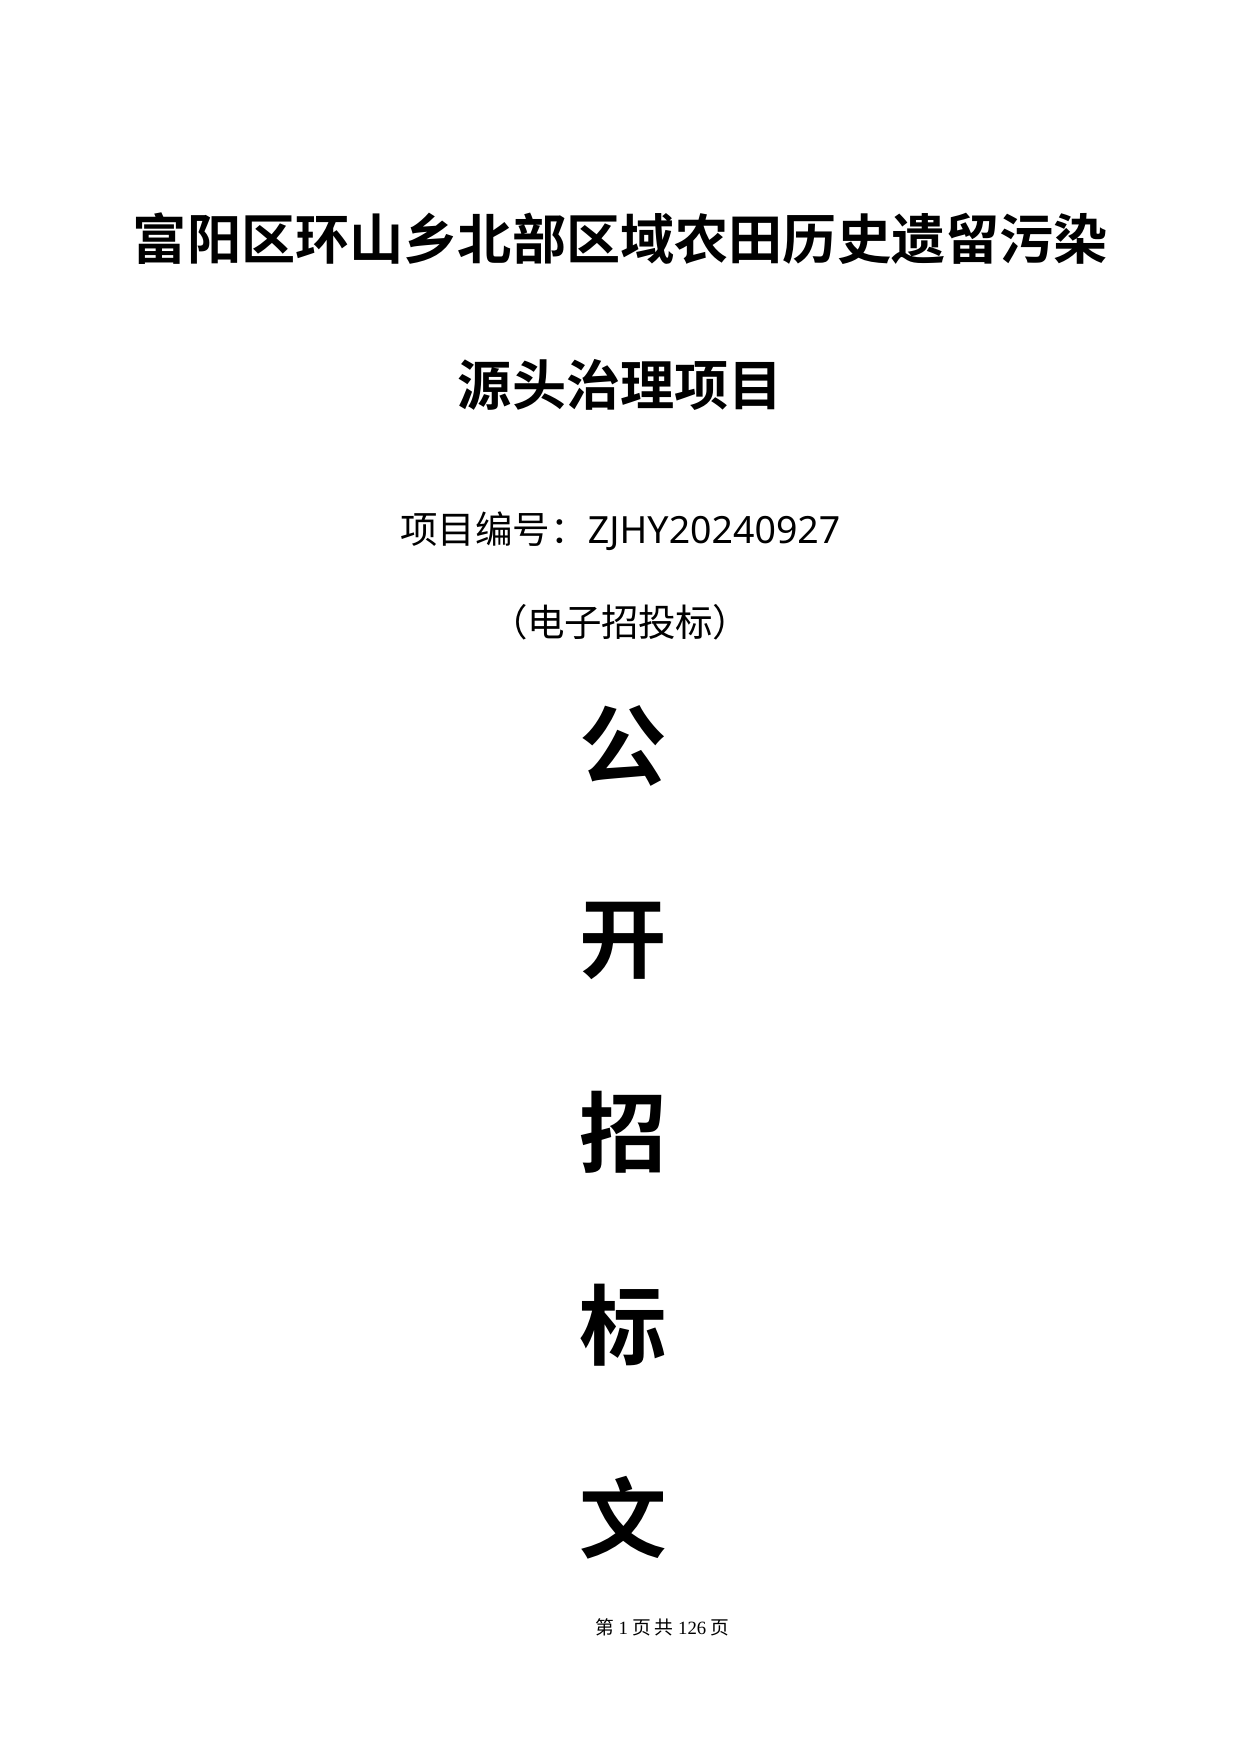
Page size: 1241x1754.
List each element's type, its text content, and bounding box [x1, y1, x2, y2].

text 招 [124, 1062, 1122, 1192]
text 公 [124, 675, 1122, 805]
text 项目编号：ZJHY20240927 [118, 495, 1122, 560]
text 文 [124, 1449, 1122, 1579]
text 标 [124, 1255, 1122, 1385]
text 开 [124, 869, 1122, 999]
text （电子招投标） [118, 587, 1122, 652]
text 富阳区环山乡北部区域农田历史遗留污染源头治理项目 [118, 187, 1122, 431]
